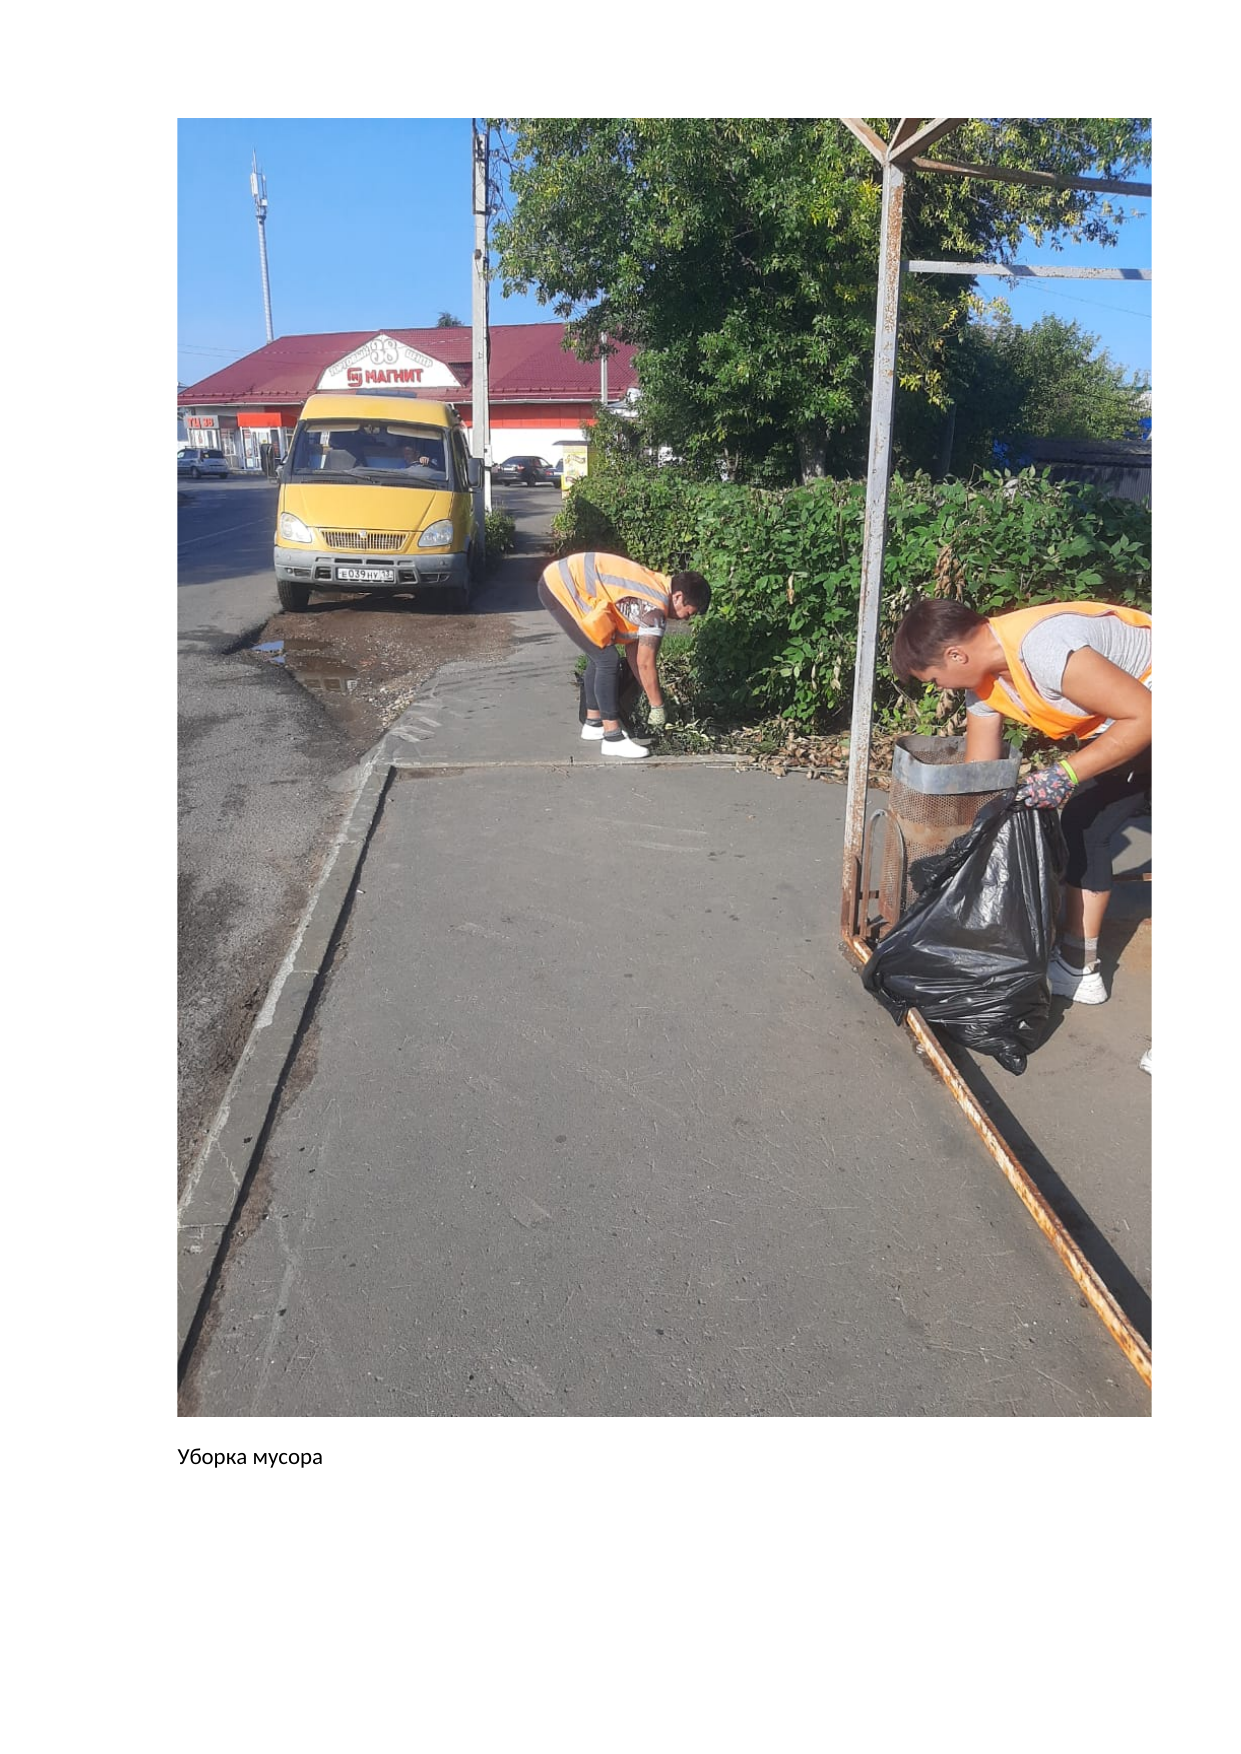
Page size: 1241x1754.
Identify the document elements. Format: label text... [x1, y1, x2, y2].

text Уборка мусора [177, 1442, 1152, 1470]
picture [177, 118, 1152, 1417]
